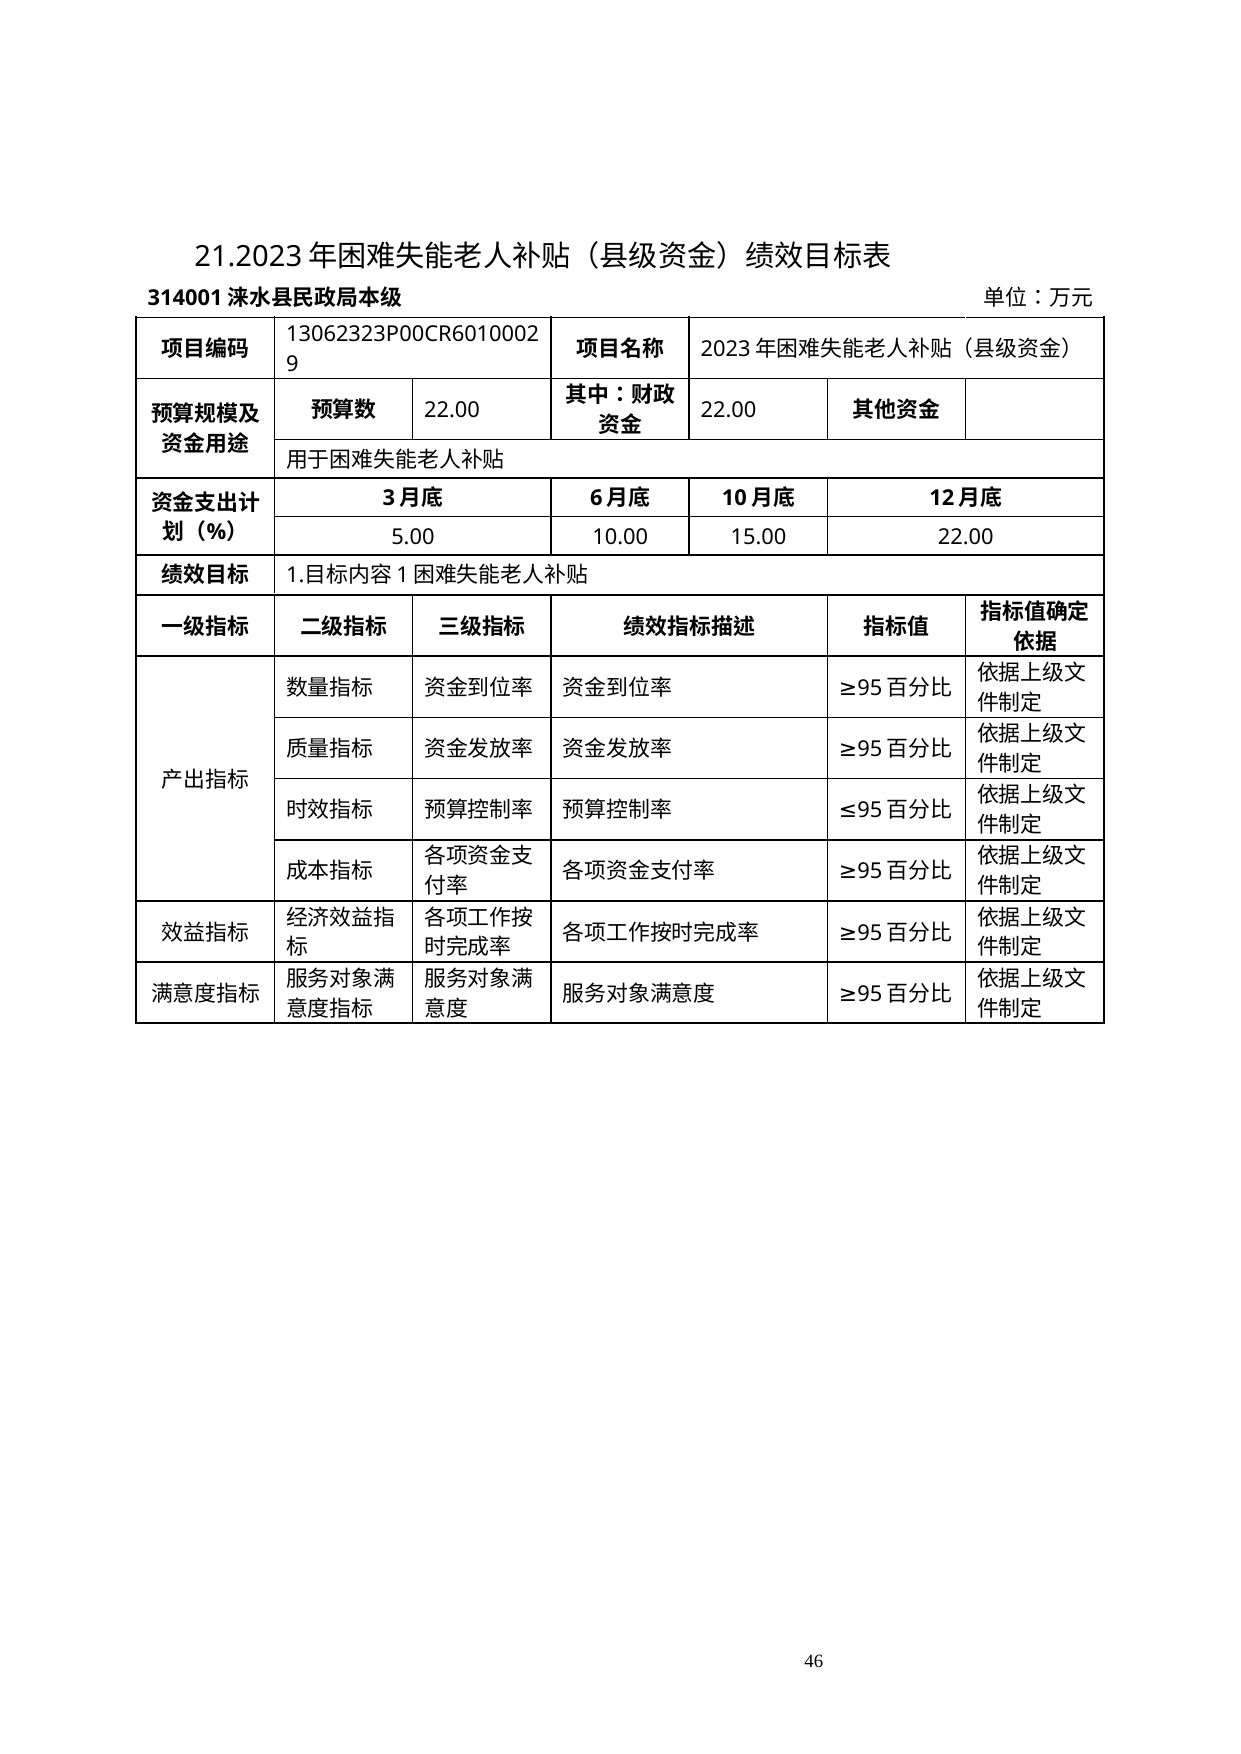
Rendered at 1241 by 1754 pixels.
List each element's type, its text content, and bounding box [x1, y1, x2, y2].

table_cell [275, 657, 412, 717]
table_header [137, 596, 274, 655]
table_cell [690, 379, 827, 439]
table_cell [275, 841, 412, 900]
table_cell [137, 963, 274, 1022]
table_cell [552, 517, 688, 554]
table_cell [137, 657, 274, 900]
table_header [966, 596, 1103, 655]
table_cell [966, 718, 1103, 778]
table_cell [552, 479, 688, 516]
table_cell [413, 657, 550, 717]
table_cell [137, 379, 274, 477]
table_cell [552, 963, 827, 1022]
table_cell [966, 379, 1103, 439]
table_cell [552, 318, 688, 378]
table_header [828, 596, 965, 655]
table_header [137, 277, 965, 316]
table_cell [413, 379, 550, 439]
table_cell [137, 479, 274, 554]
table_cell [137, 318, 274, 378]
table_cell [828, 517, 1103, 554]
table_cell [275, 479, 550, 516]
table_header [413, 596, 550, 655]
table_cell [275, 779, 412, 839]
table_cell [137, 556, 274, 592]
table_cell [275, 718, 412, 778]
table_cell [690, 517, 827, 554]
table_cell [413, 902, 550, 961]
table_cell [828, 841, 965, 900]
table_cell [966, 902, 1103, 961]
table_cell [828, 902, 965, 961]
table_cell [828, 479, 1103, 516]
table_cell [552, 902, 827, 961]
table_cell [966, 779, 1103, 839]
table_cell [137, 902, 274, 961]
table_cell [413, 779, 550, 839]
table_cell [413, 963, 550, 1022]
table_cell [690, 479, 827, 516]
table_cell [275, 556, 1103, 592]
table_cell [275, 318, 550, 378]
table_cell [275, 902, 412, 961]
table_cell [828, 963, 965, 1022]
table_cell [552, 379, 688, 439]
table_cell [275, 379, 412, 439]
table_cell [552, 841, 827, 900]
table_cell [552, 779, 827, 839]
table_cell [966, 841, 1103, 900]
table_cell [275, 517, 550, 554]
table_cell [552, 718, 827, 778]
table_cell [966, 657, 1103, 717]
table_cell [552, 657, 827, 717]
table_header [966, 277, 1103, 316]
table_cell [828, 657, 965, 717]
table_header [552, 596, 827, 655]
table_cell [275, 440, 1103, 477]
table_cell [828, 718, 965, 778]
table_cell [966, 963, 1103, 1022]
text 21.2023年困难失能老人补贴（县级资金）绩效目标表 [136, 235, 1104, 275]
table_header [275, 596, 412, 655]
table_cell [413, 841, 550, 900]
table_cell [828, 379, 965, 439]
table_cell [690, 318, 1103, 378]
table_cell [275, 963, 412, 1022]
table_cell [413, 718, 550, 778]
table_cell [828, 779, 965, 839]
